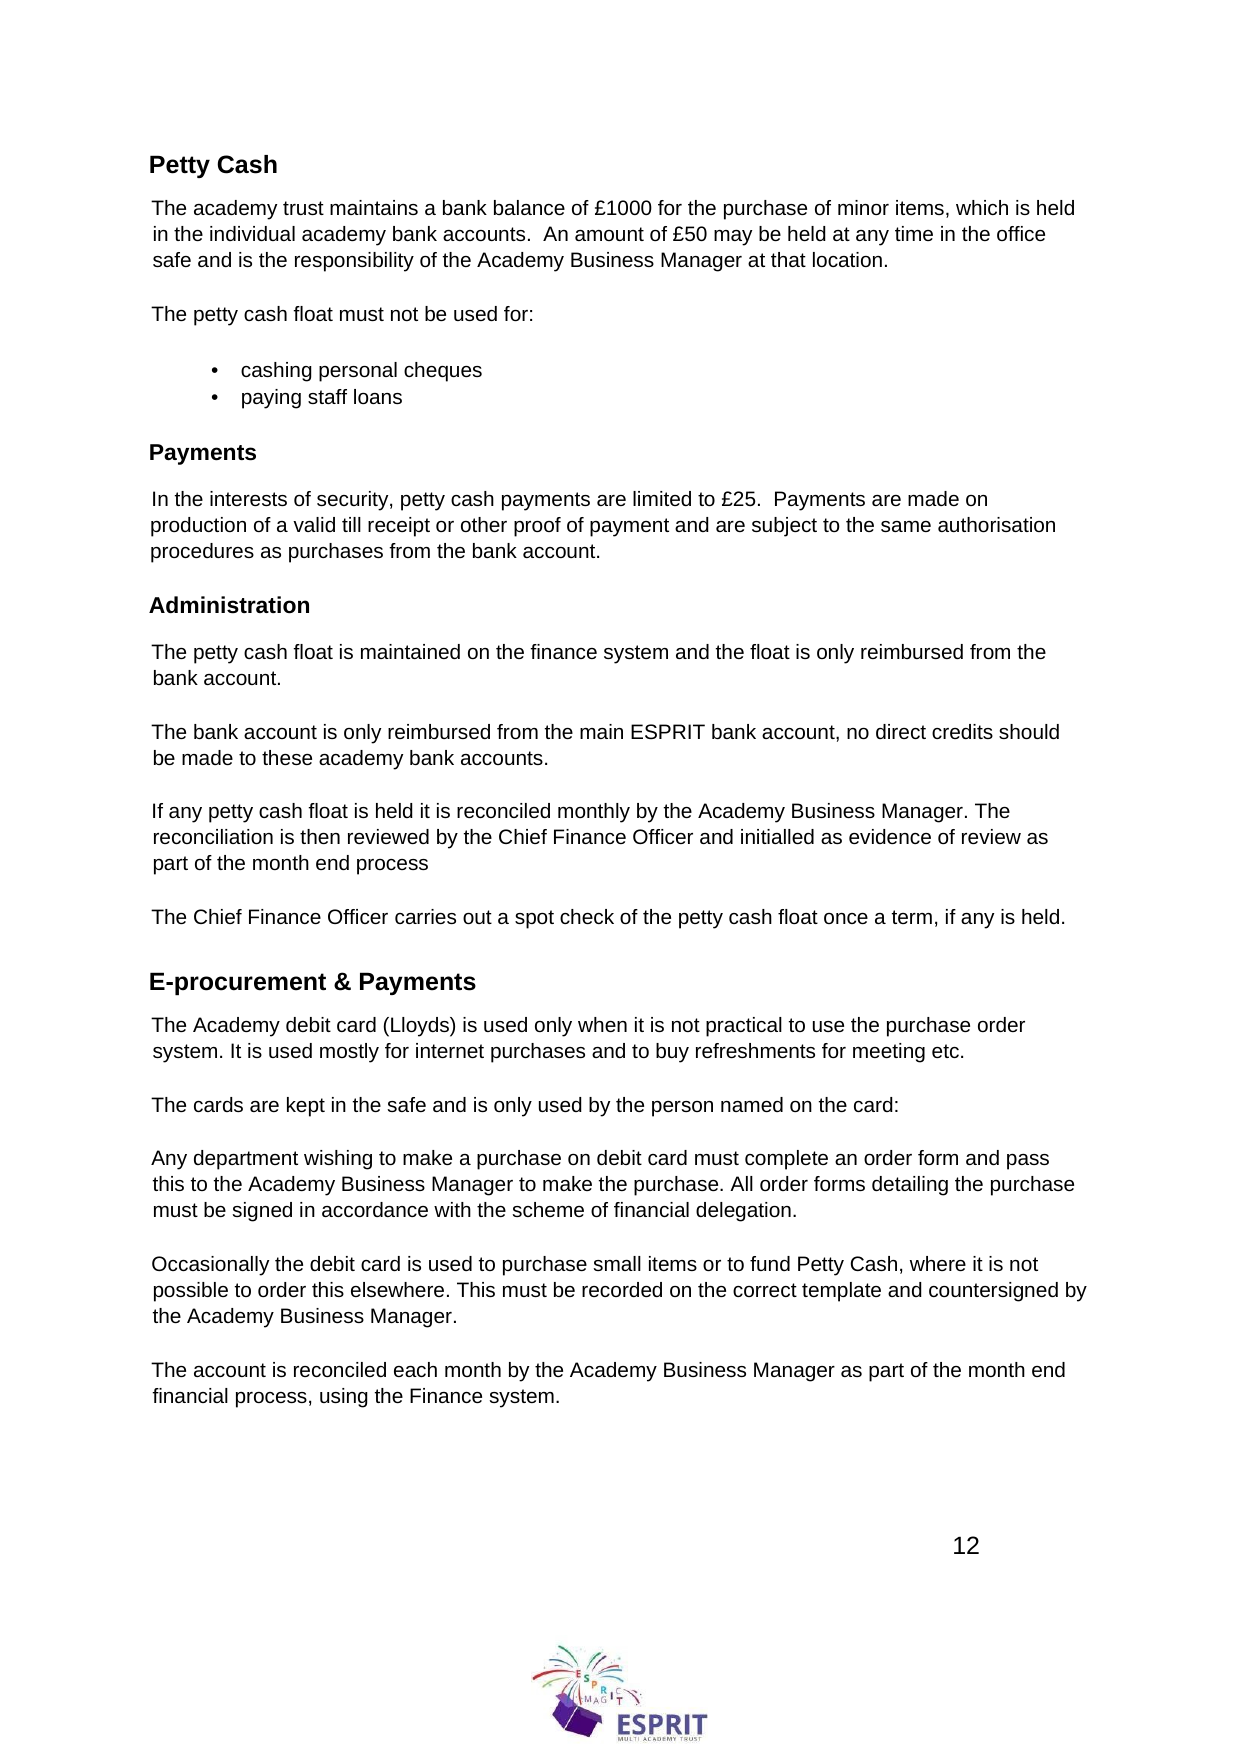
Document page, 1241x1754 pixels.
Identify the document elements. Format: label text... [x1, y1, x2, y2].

text If any petty cash float is held it is reconciled monthly by the Academy Business Manager. The reconciliation is then reviewed by the Chief Finance Officer and initialled as evidence of review as part of the month end process [151, 799, 1088, 875]
text The Academy debit card (Lloyds) is used only when it is not practical to use the purchase order system. It is used mostly for internet purchases and to buy refreshments for meeting etc. [151, 1013, 1088, 1063]
text Occasionally the debit card is used to purchase small items or to fund Petty Cash, where it is not possible to order this elsewhere. This must be recorded on the correct template and countersigned by the Academy Business Manager. [151, 1252, 1088, 1328]
list paying staff loans [211, 385, 1088, 409]
text The petty cash float must not be used for: [151, 302, 1088, 326]
subtitle Administration [149, 592, 1090, 618]
text The account is reconciled each month by the Academy Business Manager as part of the month end financial process, using the Finance system. [151, 1358, 1088, 1408]
text The petty cash float is maintained on the finance system and the float is only reimbursed from the bank account. [151, 640, 1088, 690]
subtitle Payments [149, 439, 1090, 465]
text In the interests of security, petty cash payments are limited to £25. Payments are made on production of a valid till receipt or other proof of payment and are subject to the same authorisation procedures as purchases from the bank account. [150, 486, 1088, 562]
text The Chief Finance Officer carries out a spot check of the petty cash float once a term, if any is held. [151, 905, 1088, 929]
text The academy trust maintains a bank balance of £1000 for the purchase of minor items, which is held in the individual academy bank accounts. An amount of £50 may be held at any time in the office safe and is the responsibility of the Academy Business Manager at that location. [151, 196, 1088, 272]
text The bank account is only reimbursed from the main ESPRIT bank account, no direct credits should be made to these academy bank accounts. [151, 719, 1088, 769]
list cashing personal cheques [211, 358, 1088, 382]
text The cards are kept in the safe and is only used by the person named on the card: [151, 1093, 1088, 1117]
picture [531, 1635, 708, 1753]
text Any department wishing to make a purchase on debit card must complete an order form and pass this to the Academy Business Manager to make the purchase. All order forms detailing the purchase must be signed in accordance with the scheme of financial delegation. [151, 1146, 1088, 1222]
subtitle E-procurement & Payments [149, 967, 1090, 996]
subtitle Petty Cash [149, 150, 1090, 179]
